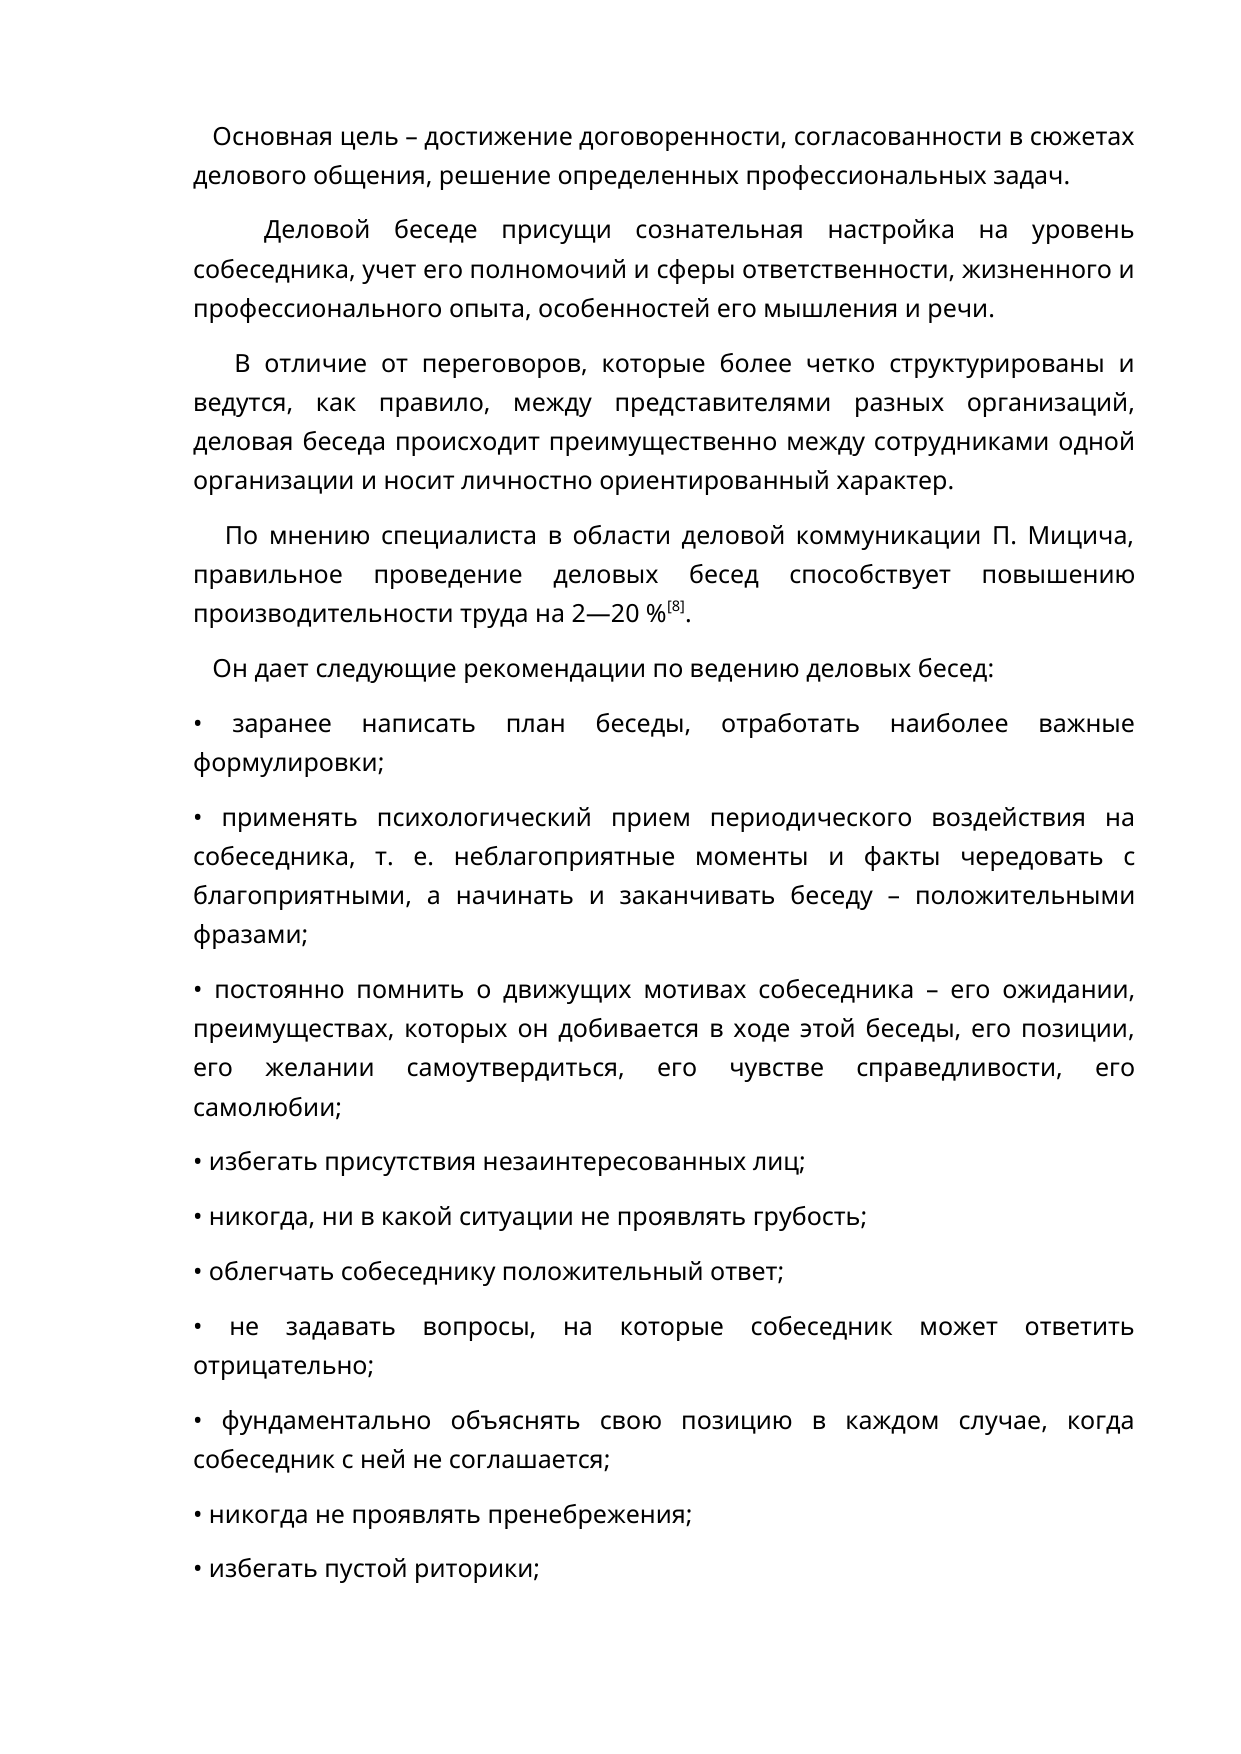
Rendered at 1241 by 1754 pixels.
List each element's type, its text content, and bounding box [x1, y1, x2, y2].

text Основная цель – достижение договоренности, согласованности в сюжетах делового общения, решение определенных профессиональных задач. [193, 118, 1136, 191]
text Деловой беседе присущи сознательная настройка на уровень собеседника, учет его полномочий и сферы ответственности, жизненного и профессионального опыта, особенностей его мышления и речи. [193, 212, 1136, 324]
text • не задавать вопросы, на которые собеседник может ответить отрицательно; [193, 1308, 1136, 1382]
text • применять психологический прием периодического воздействия на собеседника, т. е. неблагоприятные моменты и факты чередовать с благоприятными, а начинать и заканчивать беседу – положительными фразами; [193, 799, 1136, 951]
text По мнению специалиста в области деловой коммуникации П. Мицича, правильное проведение деловых бесед способствует повышению производительности труда на 2—20 %[8]. [193, 517, 1136, 630]
text • избегать присутствия незаинтересованных лиц; [193, 1144, 1136, 1178]
text • никогда не проявлять пренебрежения; [193, 1496, 1136, 1530]
text • облегчать собеседнику положительный ответ; [193, 1253, 1136, 1288]
text • фундаментально объяснять свою позицию в каждом случае, когда собеседник с ней не соглашается; [193, 1402, 1136, 1476]
text Он дает следующие рекомендации по ведению деловых бесед: [193, 651, 1136, 685]
text • постоянно помнить о движущих мотивах собеседника – его ожидании, преимуществах, которых он добивается в ходе этой беседы, его позиции, его желании самоутвердиться, его чувстве справедливости, его самолюбии; [193, 972, 1136, 1123]
text • никогда, ни в какой ситуации не проявлять грубость; [193, 1199, 1136, 1233]
text В отличие от переговоров, которые более четко структурированы и ведутся, как правило, между представителями разных организаций, деловая беседа происходит преимущественно между сотрудниками одной организации и носит личностно ориентированный характер. [193, 345, 1136, 497]
text • заранее написать план беседы, отработать наиболее важные формулировки; [193, 705, 1136, 779]
text • избегать пустой риторики; [193, 1551, 1136, 1585]
